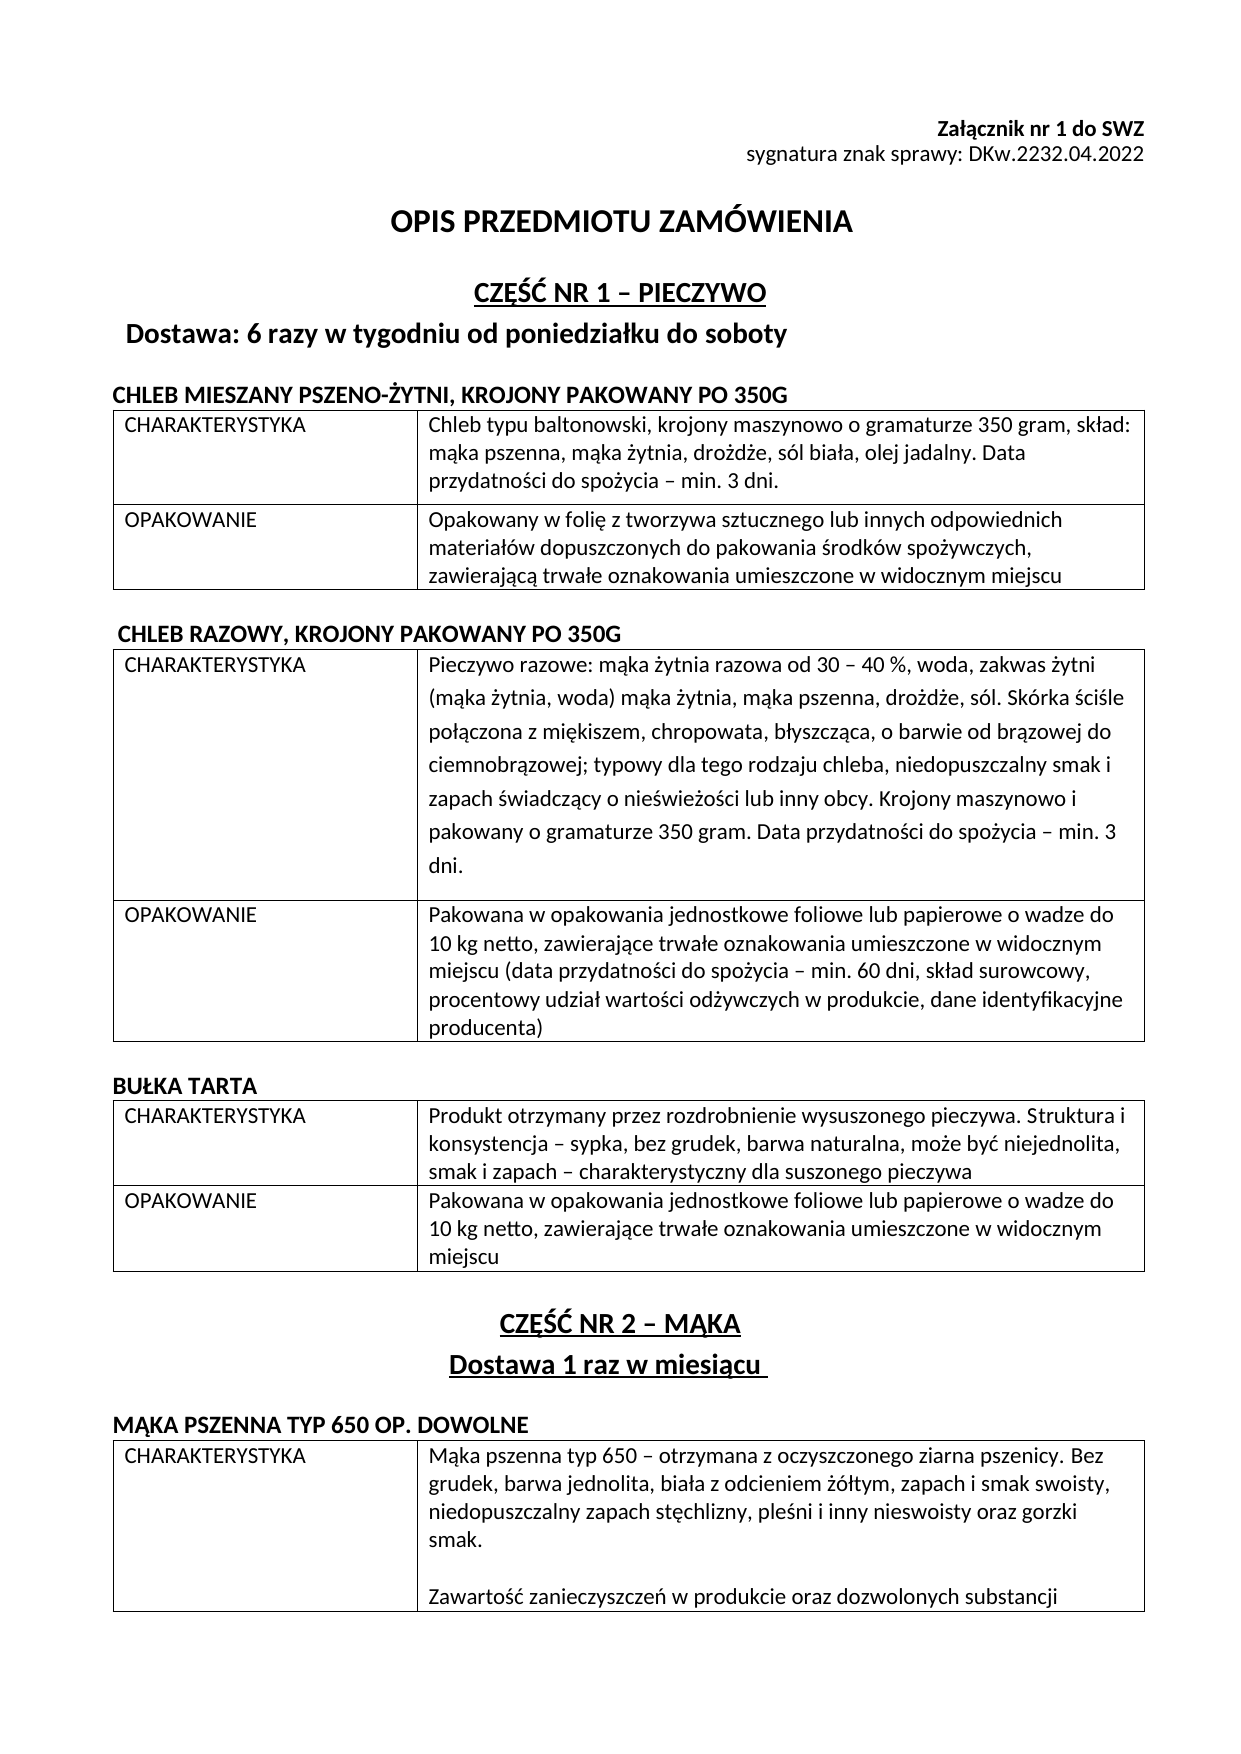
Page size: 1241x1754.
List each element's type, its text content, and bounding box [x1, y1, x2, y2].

text BUŁKA TARTA [112, 1070, 1144, 1100]
text MĄKA PSZENNA TYP 650 OP. DOWOLNE [112, 1410, 1144, 1440]
text CHLEB MIESZANY PSZENO-ŻYTNI, KROJONY PAKOWANY PO 350G [112, 379, 1144, 409]
table_header CHARAKTERYSTYKA [114, 411, 417, 504]
text CZĘŚĆ NR 2 – MĄKA [468, 1305, 772, 1341]
text sygnatura znak sprawy: DKw.2232.04.2022 [112, 142, 1144, 167]
table_cell Pakowana w opakowania jednostkowe foliowe lub papierowe o wadze do 10 kg netto, zawierające trwałe oznakowania umieszczone w widocznym miejscu (data przydatności do spożycia – min. 60 dni, skład surowcowy, procentowy udział wartości odżywczych w produkcie, dane identyfikacyjne producenta) [418, 901, 1144, 1041]
table_cell OPAKOWANIE [114, 1186, 417, 1271]
table_cell Pakowana w opakowania jednostkowe foliowe lub papierowe o wadze do 10 kg netto, zawierające trwałe oznakowania umieszczone w widocznym miejscu [418, 1186, 1144, 1271]
table_cell OPAKOWANIE [114, 901, 417, 1041]
table_header Produkt otrzymany przez rozdrobnienie wysuszonego pieczywa. Struktura i konsystencja – sypka, bez grudek, barwa naturalna, może być niejednolita, smak i zapach – charakterystyczny dla suszonego pieczywa [418, 1101, 1144, 1185]
table_header CHARAKTERYSTYKA [114, 650, 417, 899]
text Załącznik nr 1 do SWZ [112, 117, 1144, 142]
table_header CHARAKTERYSTYKA [114, 1101, 417, 1185]
text CHLEB RAZOWY, KROJONY PAKOWANY PO 350G [112, 618, 1144, 649]
table_header Chleb typu baltonowski, krojony maszynowo o gramaturze 350 gram, skład: mąka pszenna, mąka żytnia, drożdże, sól biała, olej jadalny. Data przydatności do spożycia – min. 3 dni. [418, 411, 1144, 504]
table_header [418, 1441, 1144, 1611]
text OPIS PRZEDMIOTU ZAMÓWIENIA [112, 200, 1131, 241]
text Dostawa 1 raz w miesiącu [437, 1346, 772, 1382]
table_header CHARAKTERYSTYKA [114, 1441, 417, 1611]
text Dostawa: 6 razy w tygodniu od poniedziałku do soboty [112, 315, 1013, 351]
table_header Pieczywo razowe: mąka żytnia razowa od 30 – 40 %, woda, zakwas żytni (mąka żytnia, woda) mąka żytnia, mąka pszenna, drożdże, sól. Skórka ściśle połączona z miękiszem, chropowata, błyszcząca, o barwie od brązowej do ciemnobrązowej; typowy dla tego rodzaju chleba, niedopuszczalny smak i zapach świadczący o nieświeżości lub inny obcy. Krojony maszynowo i pakowany o gramaturze 350 gram. Data przydatności do spożycia – min. 3 dni. [418, 650, 1144, 899]
text CZĘŚĆ NR 1 – PIECZYWO [468, 274, 772, 310]
table_cell Opakowany w folię z tworzywa sztucznego lub innych odpowiednich materiałów dopuszczonych do pakowania środków spożywczych, zawierającą trwałe oznakowania umieszczone w widocznym miejscu [418, 505, 1144, 589]
table_cell OPAKOWANIE [114, 505, 417, 589]
